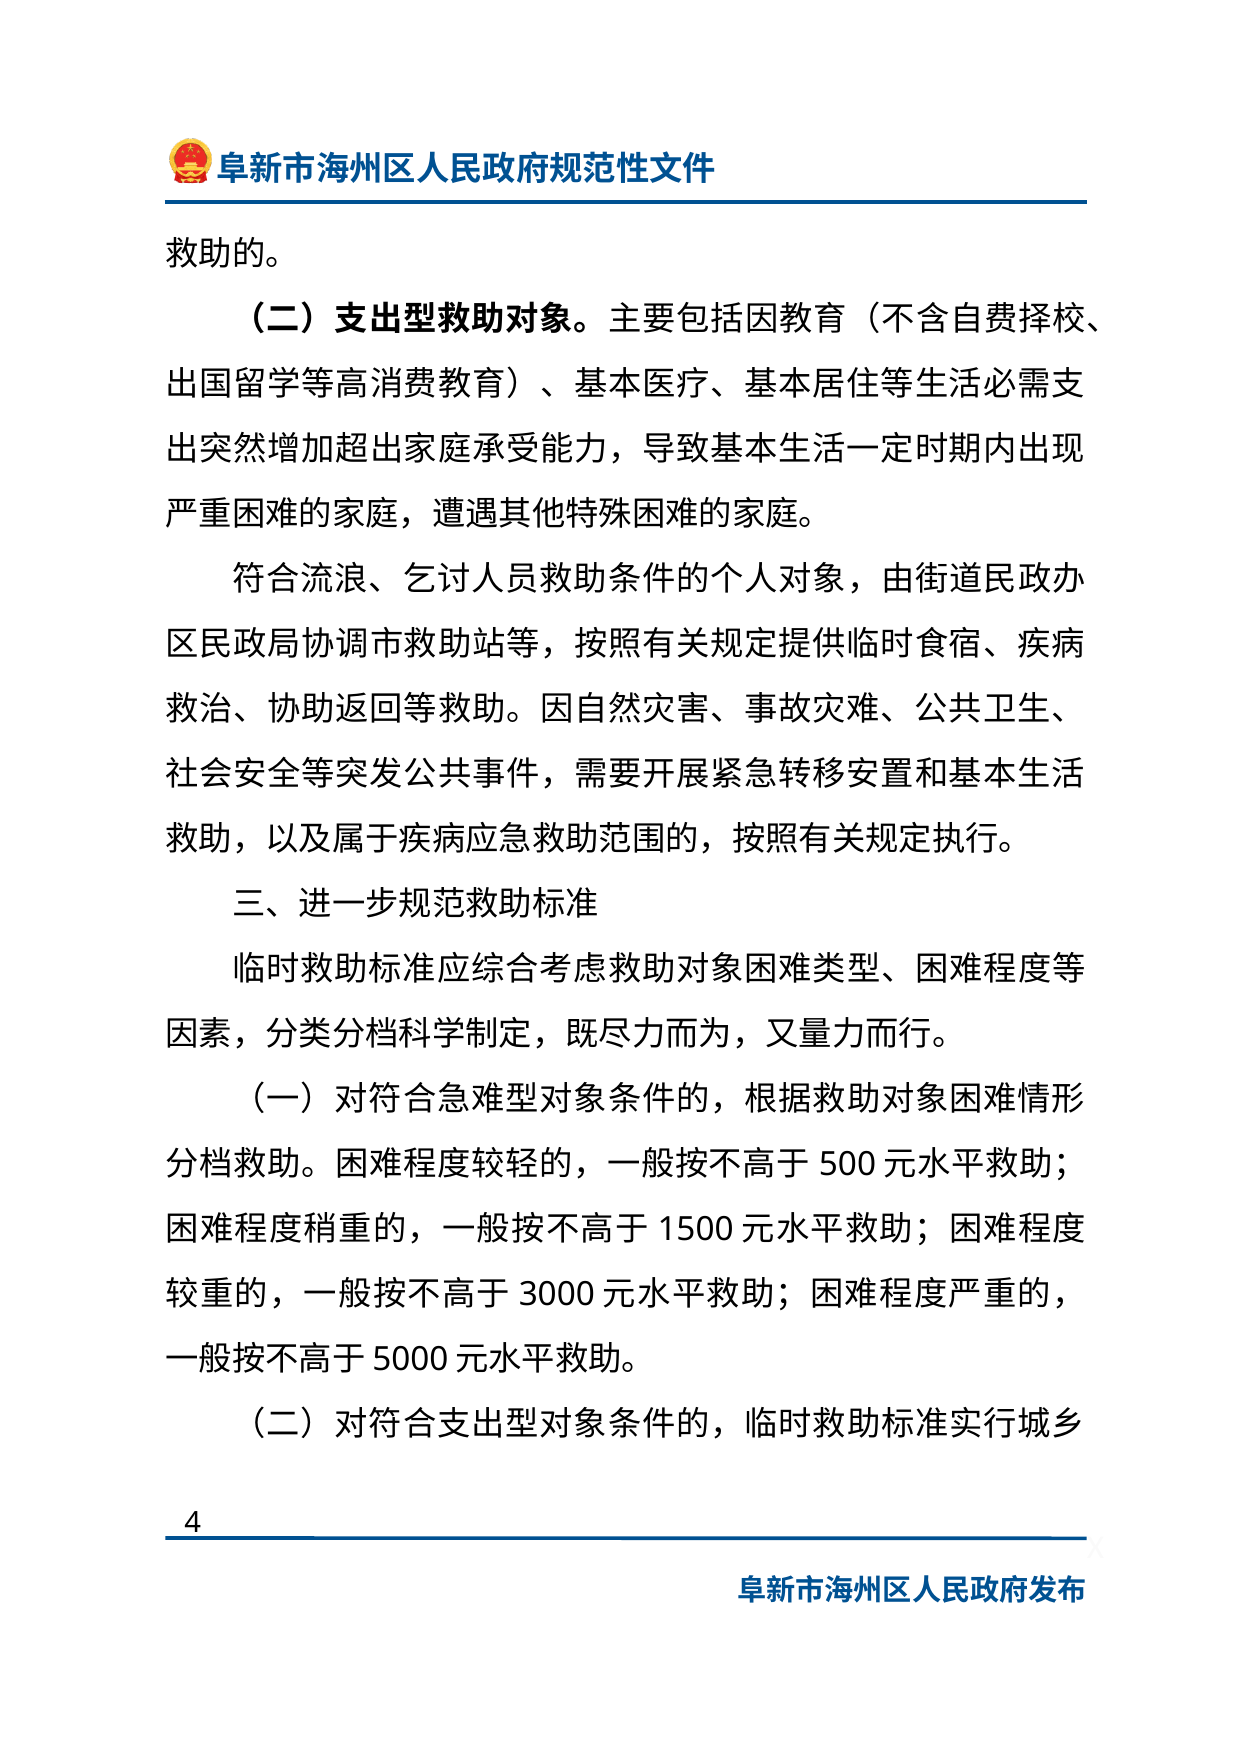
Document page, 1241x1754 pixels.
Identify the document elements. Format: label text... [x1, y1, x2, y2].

text 临时救助标准应综合考虑救助对象困难类型、困难程度等因素，分类分档科学制定，既尽力而为，又量力而行。 [165, 934, 1087, 1064]
text （一）对符合急难型对象条件的，根据救助对象困难情形分档救助。困难程度较轻的，一般按不高于500元水平救助；困难程度稍重的，一般按不高于1500元水平救助；困难程度较重的，一般按不高于3000元水平救助；困难程度严重的，一般按不高于5000元水平救助。 [165, 1064, 1087, 1389]
picture [165, 136, 216, 187]
text （二）支出型救助对象。主要包括因教育（不含自费择校、出国留学等高消费教育）、基本医疗、基本居住等生活必需支出突然增加超出家庭承受能力，导致基本生活一定时期内出现严重困难的家庭，遭遇其他特殊困难的家庭。 [165, 284, 1087, 544]
text 符合流浪、乞讨人员救助条件的个人对象，由街道民政办、区民政局协调市救助站等，按照有关规定提供临时食宿、疾病救治、协助返回等救助。因自然灾害、事故灾难、公共卫生、社会安全等突发公共事件，需要开展紧急转移安置和基本生活救助，以及属于疾病应急救助范围的，按照有关规定执行。 [165, 544, 1087, 869]
text 三、进一步规范救助标准 [165, 869, 1087, 934]
text （二）对符合支出型对象条件的，临时救助标准实行城乡统筹，与当地城市低保标准挂钩，并根据救助人数、困难程度、困难持续时间等因素确定。 [165, 1389, 1087, 1454]
